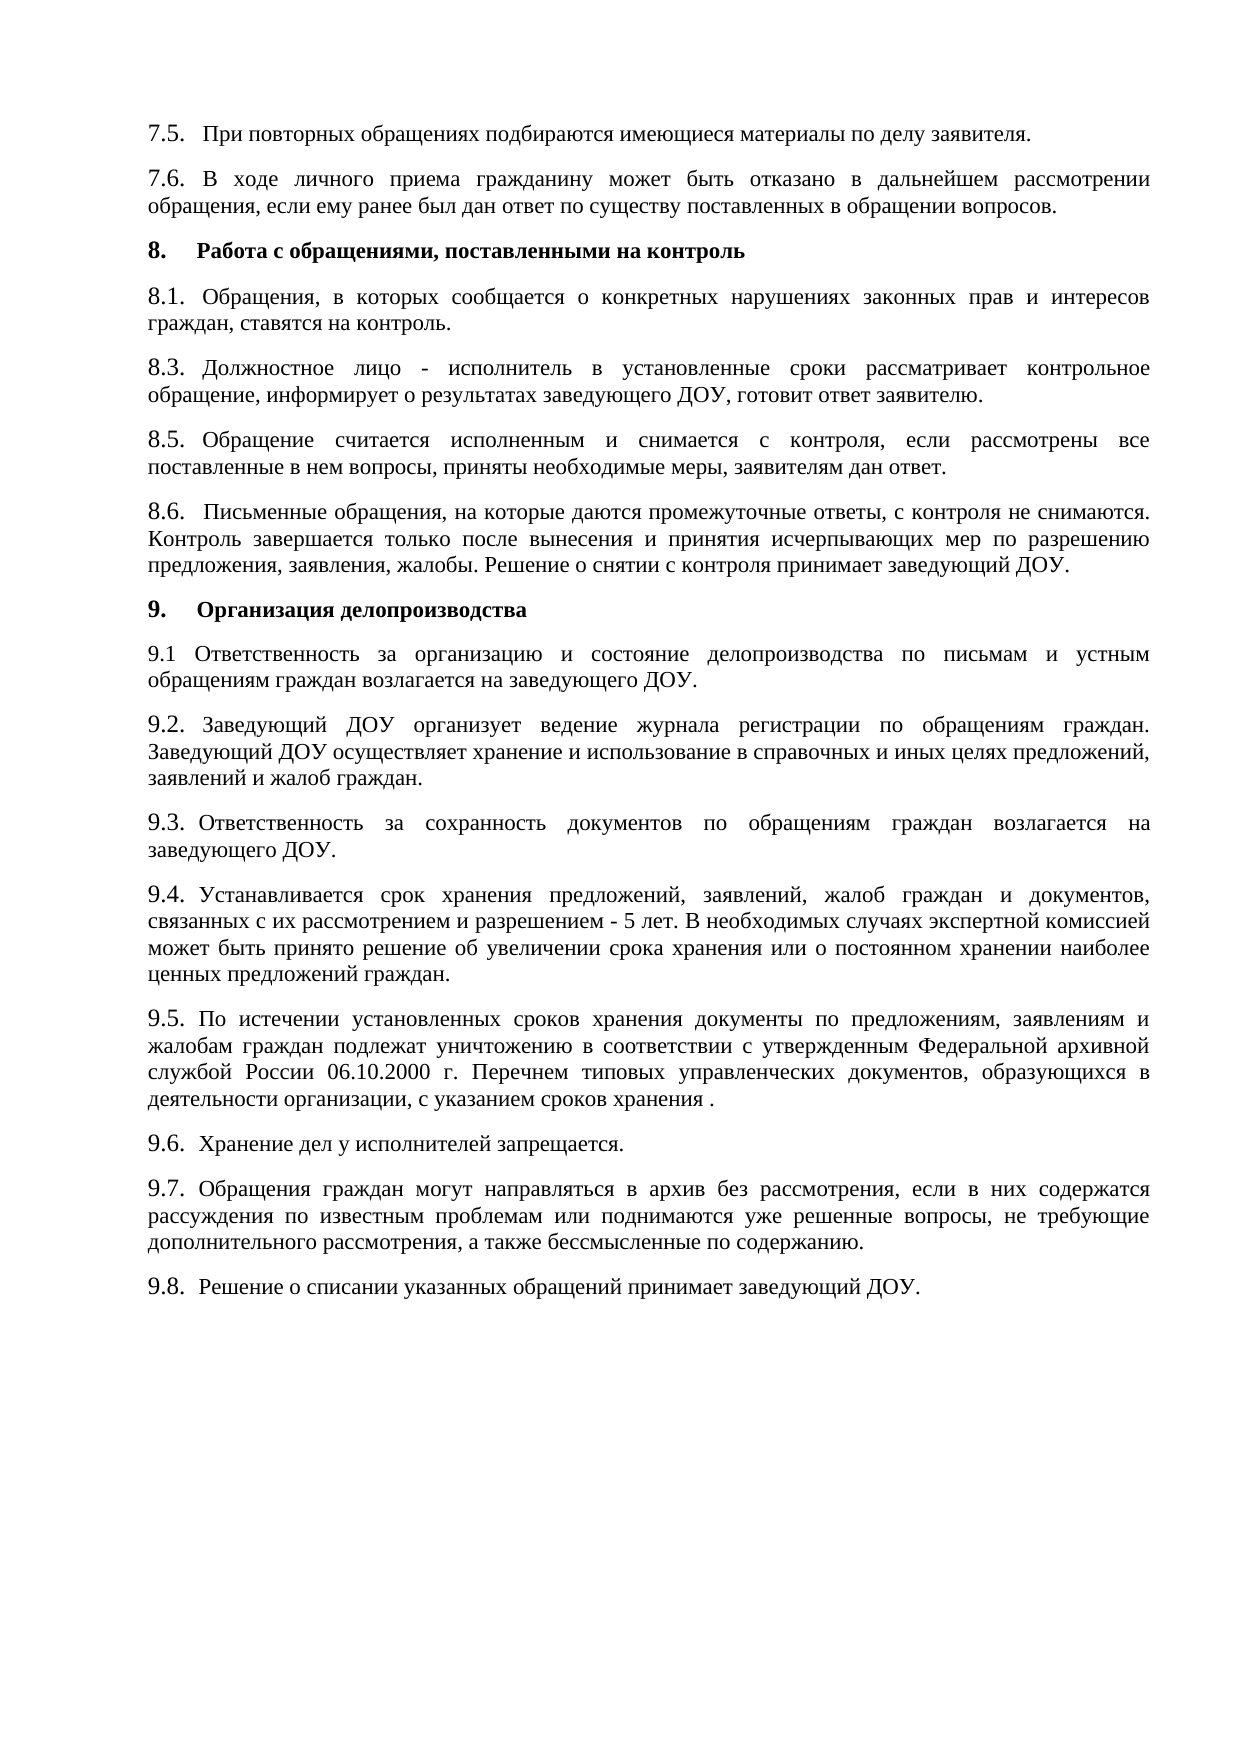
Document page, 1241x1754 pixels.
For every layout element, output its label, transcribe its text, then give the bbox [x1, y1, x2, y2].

list Обращения граждан могут направляться в архив без рассмотрения, если в них содержатся рассуждения по известным проблемам или поднимаются уже решенные вопросы, не требующие дополнительного рассмотрения, а также бессмысленные по содержанию. [148, 1173, 1152, 1255]
list Должностное лицо - исполнитель в установленные сроки рассматривает контрольное обращение, информирует о результатах заведующего ДОУ, готовит ответ заявителю. [148, 352, 1152, 408]
list Письменные обращения, на которые даются промежуточные ответы, с контроля не снимаются. Контроль завершается только после вынесения и принятия исчерпывающих мер по разрешению предложения, заявления, жалобы. Решение о снятии с контроля принимает заведующий ДОУ. [148, 496, 1152, 577]
list По истечении установленных сроков хранения документы по предложениям, заявлениям и жалобам граждан подлежат уничтожению в соответствии с утвержденным Федеральной архивной службой России 06.10.2000 г. Перечнем типовых управленческих документов, образующихся в деятельности организации, с указанием сроков хранения . [148, 1003, 1152, 1111]
list Заведующий ДОУ организует ведение журнала регистрации по обращениям граждан. Заведующий ДОУ осуществляет хранение и использование в справочных и иных целях предложений, заявлений и жалоб граждан. [148, 709, 1152, 790]
text 9.1 Ответственность за организацию и состояние делопроизводства по письмам и устным обращениям граждан возлагается на заведующего ДОУ. [148, 639, 1152, 692]
list Хранение дел у исполнителей запрещается. [148, 1128, 1152, 1157]
list Решение о списании указанных обращений принимает заведующий ДОУ. [148, 1271, 1152, 1300]
list При повторных обращениях подбираются имеющиеся материалы по делу заявителя. [202, 118, 1152, 147]
list Ответственность за сохранность документов по обращениям граждан возлагается на заведующего ДОУ. [148, 807, 1152, 862]
list Обращения, в которых сообщается о конкретных нарушениях законных прав и интересов граждан, ставятся на контроль. [148, 281, 1152, 336]
list Работа с обращениями, поставленными на контроль [148, 235, 1152, 264]
list Организация делопроизводства [148, 594, 1152, 623]
list В ходе личного приема гражданину может быть отказано в дальнейшем рассмотрении обращения, если ему ранее был дан ответ по существу поставленных в обращении вопросов. [148, 163, 1152, 219]
list Обращение считается исполненным и снимается с контроля, если рассмотрены все поставленные в нем вопросы, приняты необходимые меры, заявителям дан ответ. [148, 424, 1152, 479]
list Устанавливается срок хранения предложений, заявлений, жалоб граждан и документов, связанных с их рассмотрением и разрешением - 5 лет. В необходимых случаях экспертной комиссией может быть принято решение об увеличении срока хранения или о постоянном хранении наиболее ценных предложений граждан. [148, 879, 1152, 987]
